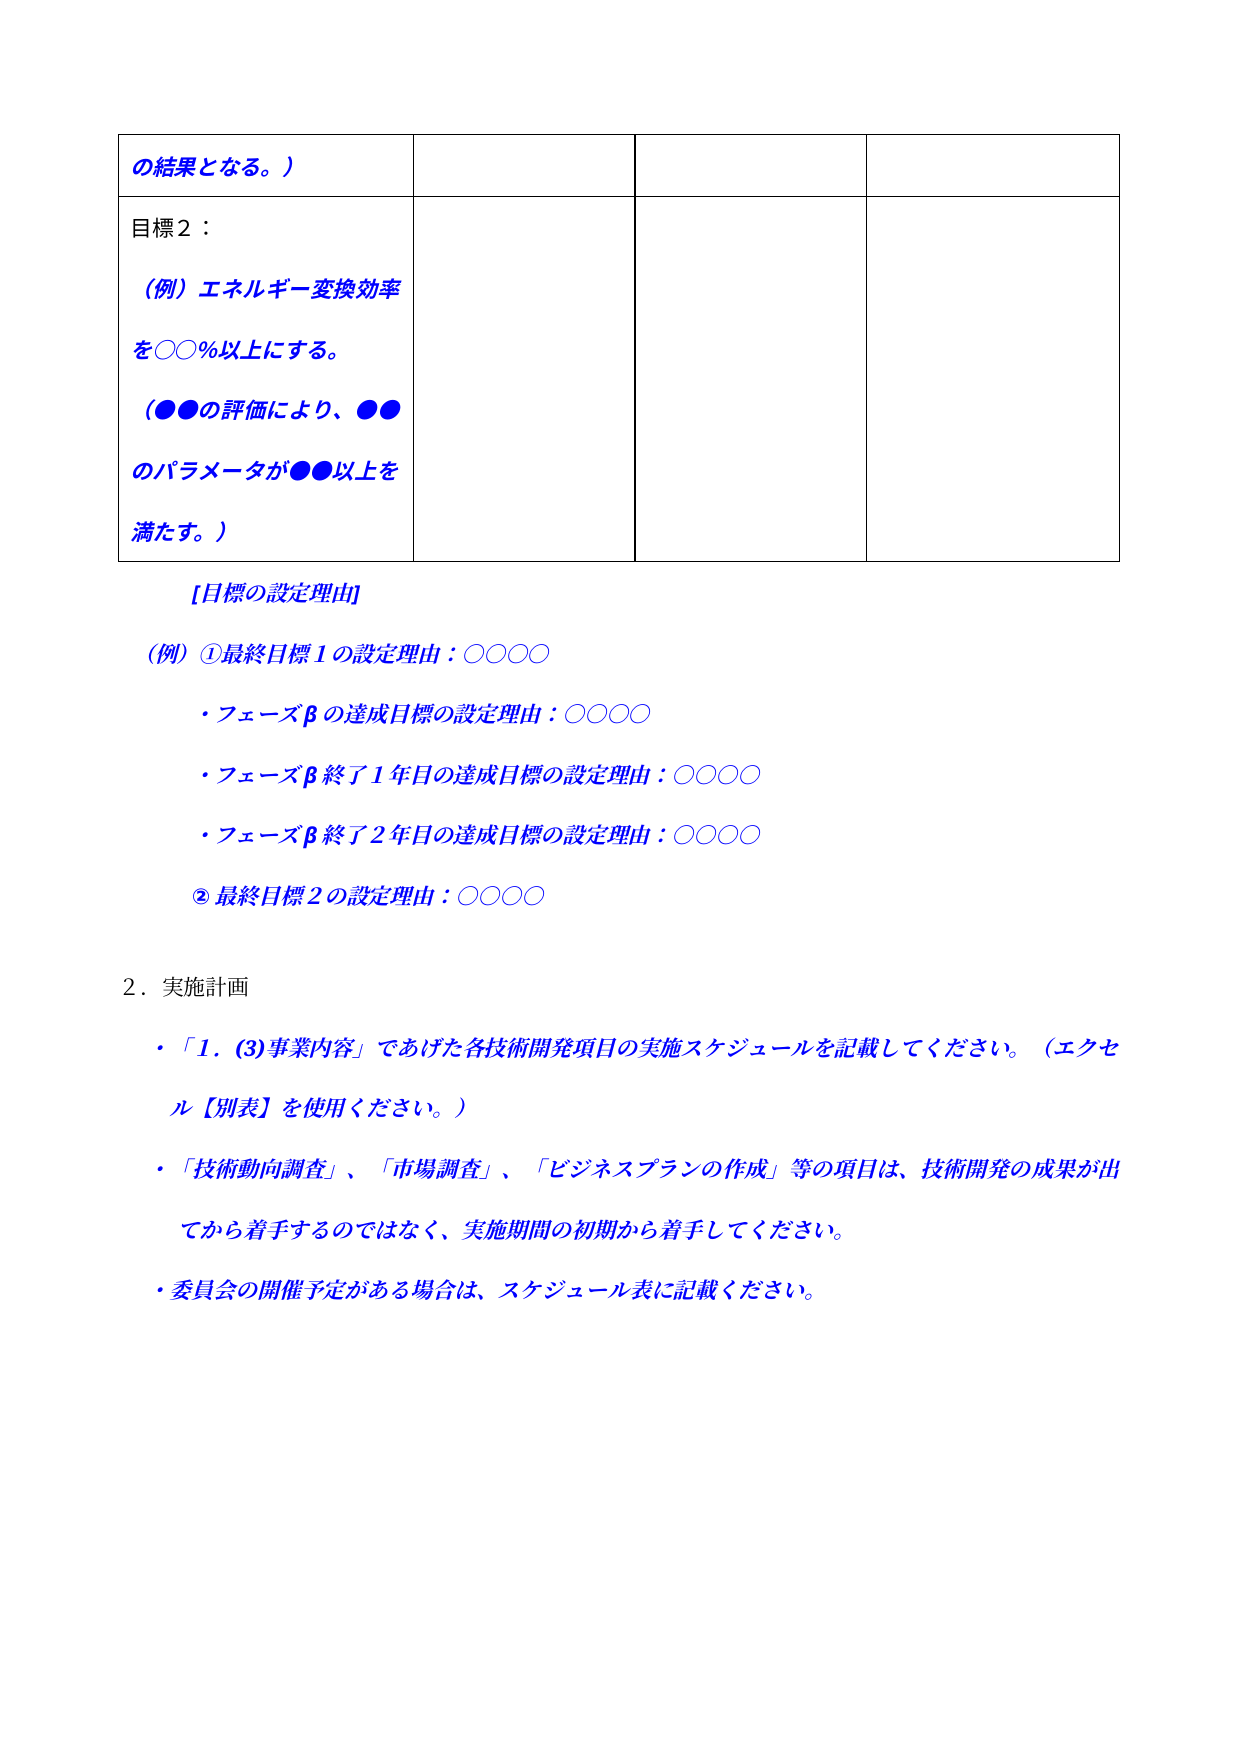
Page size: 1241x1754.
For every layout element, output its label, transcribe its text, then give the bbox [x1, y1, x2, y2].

table_cell [867, 135, 1119, 196]
text ・フェーズβ終了１年目の達成目標の設定理由：○○○○ [192, 743, 1122, 804]
table_cell [414, 197, 634, 561]
table_cell 目標２： （例）エネルギー変換効率を○○％以上にする。 （●●の評価により、●●のパラメータが●●以上を満たす。） [119, 197, 413, 561]
text ②最終目標２の設定理由：○○○○ [192, 865, 1122, 925]
table_cell [636, 135, 866, 196]
table_cell [414, 135, 634, 196]
text ・「１．(3)事業内容」であげた各技術開発項目の実施スケジュールを記載してください。（エクセル【別表】を使用ください。） [148, 1016, 1122, 1138]
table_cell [119, 135, 413, 196]
table_cell [867, 197, 1119, 561]
table_cell [636, 197, 866, 561]
text ・委員会の開催予定がある場合は、スケジュール表に記載ください。 [148, 1259, 1122, 1319]
text ・フェーズβの達成目標の設定理由：○○○○ [192, 683, 1122, 743]
text ・フェーズβ終了２年目の達成目標の設定理由：○○○○ [192, 804, 1122, 865]
text （例）①最終目標１の設定理由：○○○○ [133, 622, 1122, 683]
text ・「技術動向調査」、「市場調査」、「ビジネスプランの作成」等の項目は、技術開発の成果が出てから着手するのではなく、実施期間の初期から着手してください。 [148, 1138, 1122, 1259]
subtitle ２．実施計画 [118, 956, 1122, 1016]
text [目標の設定理由] [192, 562, 1122, 622]
